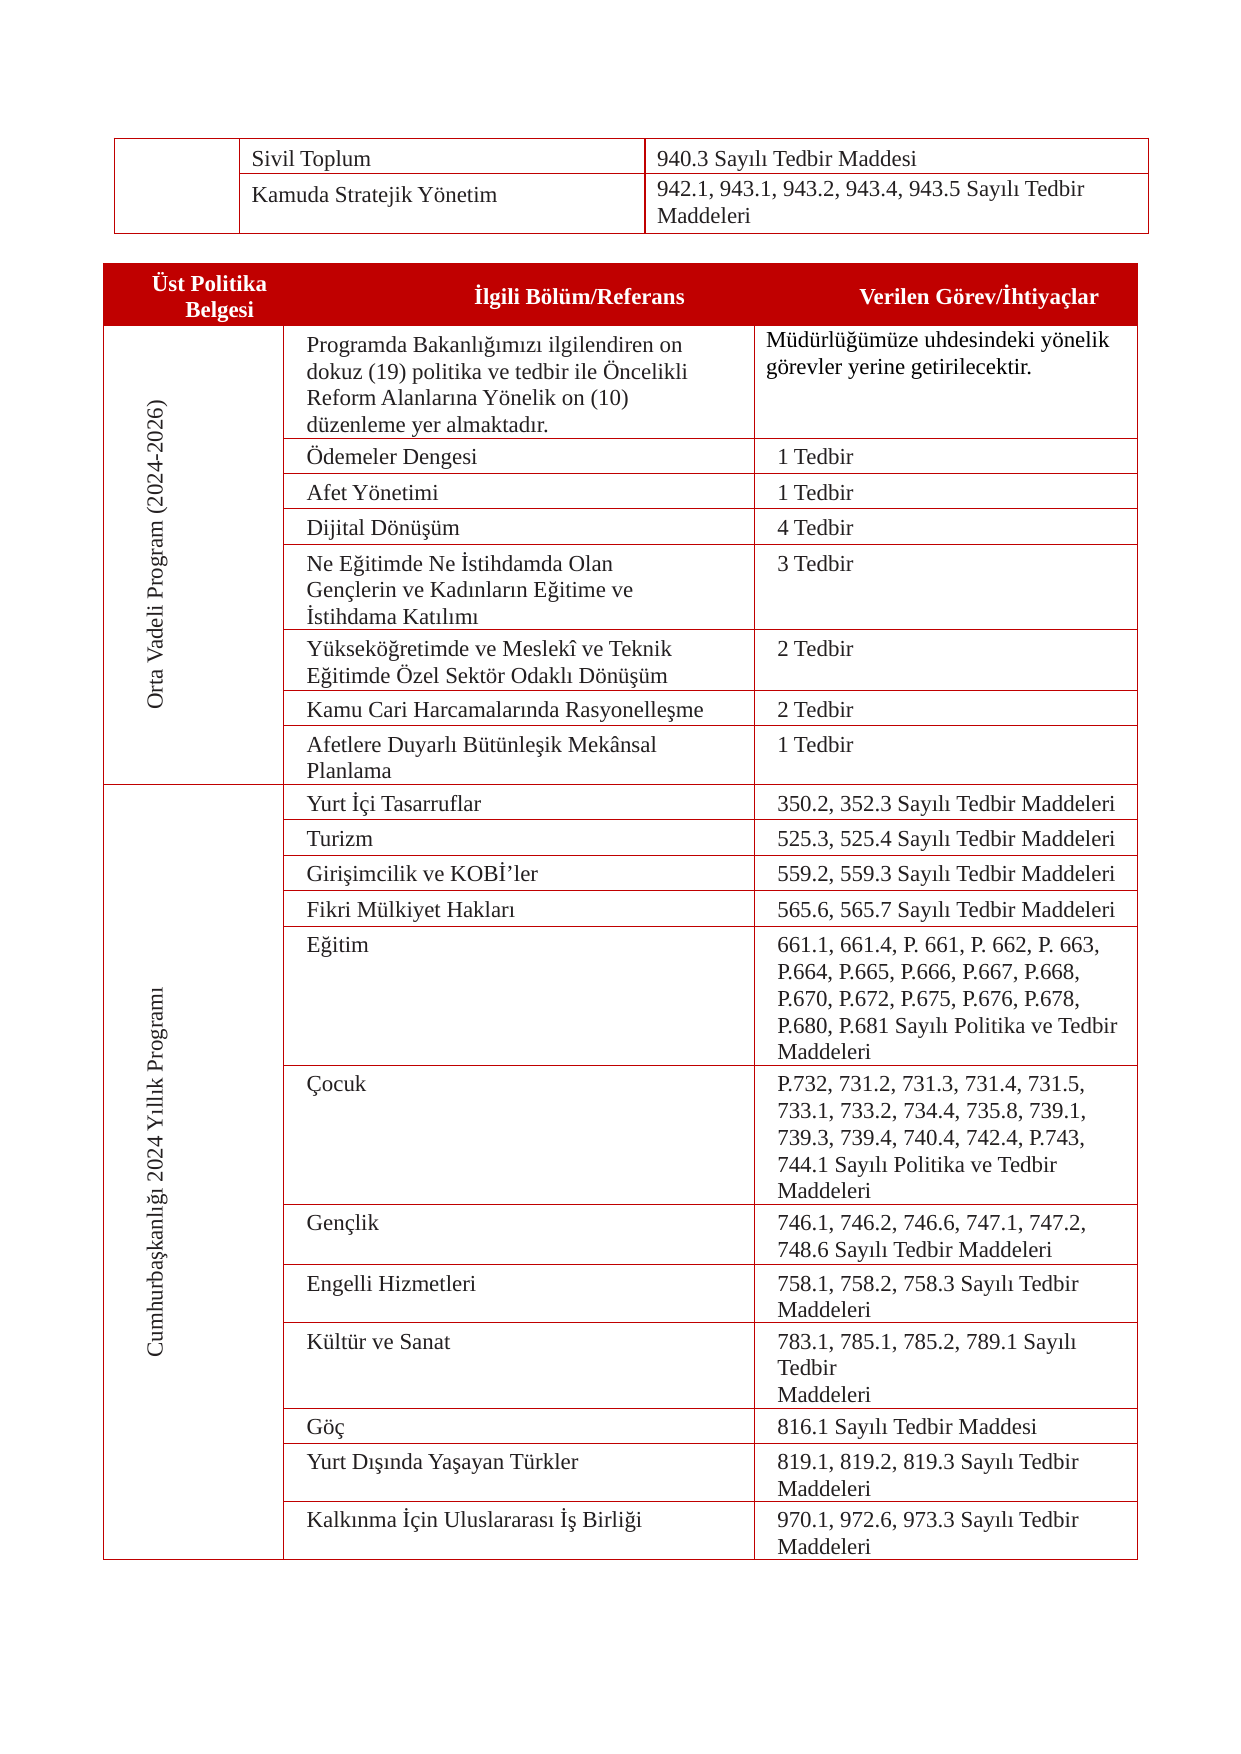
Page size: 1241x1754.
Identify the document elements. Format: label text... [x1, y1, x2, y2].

table_cell Yurt İçi Tasarruflar [284, 785, 754, 819]
table_cell Kültür ve Sanat [284, 1323, 754, 1407]
table_cell Ödemeler Dengesi [284, 439, 754, 473]
table_cell Eğitim [284, 927, 754, 1065]
table_cell 816.1 Sayılı Tedbir Maddesi [755, 1409, 1137, 1443]
table_cell Girişimcilik ve KOBİ’ler [284, 856, 754, 890]
table_cell 940.3 Sayılı Tedbir Maddesi [646, 139, 1148, 173]
table_cell Yurt Dışında Yaşayan Türkler [284, 1444, 754, 1501]
table_cell 1 Tedbir [755, 439, 1137, 473]
table_cell Dijital Dönüşüm [284, 509, 754, 544]
table_cell Kamu Cari Harcamalarında Rasyonelleşme [284, 691, 754, 725]
table_header Verilen Görev/İhtiyaçlar [755, 264, 1137, 325]
table_cell 3 Tedbir [755, 545, 1137, 629]
table_cell 942.1, 943.1, 943.2, 943.4, 943.5 Sayılı Tedbir Maddeleri [646, 174, 1148, 233]
table_cell Orta Vadeli Program (2024-2026) [104, 326, 283, 784]
table_cell Sivil Toplum [240, 139, 644, 173]
table_cell Cumhurbaşkanlığı 2024 Yıllık Programı [104, 785, 283, 1559]
table_cell 746.1, 746.2, 746.6, 747.1, 747.2, 748.6 Sayılı Tedbir Maddeleri [755, 1205, 1137, 1264]
table_cell 559.2, 559.3 Sayılı Tedbir Maddeleri [755, 856, 1137, 890]
table_cell Çocuk [284, 1066, 754, 1204]
table_header İlgili Bölüm/Referans [284, 264, 754, 325]
table_cell 350.2, 352.3 Sayılı Tedbir Maddeleri [755, 785, 1137, 819]
table_cell 970.1, 972.6, 973.3 Sayılı Tedbir Maddeleri [755, 1502, 1137, 1559]
table_cell 1 Tedbir [755, 726, 1137, 784]
table_cell Engelli Hizmetleri [284, 1265, 754, 1322]
table_cell Afetlere Duyarlı Bütünleşik Mekânsal Planlama [284, 726, 754, 784]
table_cell 819.1, 819.2, 819.3 Sayılı Tedbir Maddeleri [755, 1444, 1137, 1501]
table_cell 783.1, 785.1, 785.2, 789.1 Sayılı Tedbir Maddeleri [755, 1323, 1137, 1407]
table_cell Fikri Mülkiyet Hakları [284, 891, 754, 926]
table_cell 565.6, 565.7 Sayılı Tedbir Maddeleri [755, 891, 1137, 926]
table_cell Afet Yönetimi [284, 474, 754, 508]
table_cell Kamuda Stratejik Yönetim [240, 174, 644, 233]
table_cell Ne Eğitimde Ne İstihdamda Olan Gençlerin ve Kadınların Eğitime ve İstihdama Katılımı [284, 545, 754, 629]
table_cell Yükseköğretimde ve Meslekî ve Teknik Eğitimde Özel Sektör Odaklı Dönüşüm [284, 630, 754, 690]
table_cell P.732, 731.2, 731.3, 731.4, 731.5, 733.1, 733.2, 734.4, 735.8, 739.1, 739.3, 739.4, 740.4, 742.4, P.743, 744.1 Sayılı Politika ve Tedbir Maddeleri [755, 1066, 1137, 1204]
table_cell 661.1, 661.4, P. 661, P. 662, P. 663, P.664, P.665, P.666, P.667, P.668, P.670, P.672, P.675, P.676, P.678, P.680, P.681 Sayılı Politika ve Tedbir Maddeleri [755, 927, 1137, 1065]
table_cell 2 Tedbir [755, 691, 1137, 725]
table_cell 758.1, 758.2, 758.3 Sayılı Tedbir Maddeleri [755, 1265, 1137, 1322]
table_header Üst Politika Belgesi [104, 264, 283, 325]
table_cell Turizm [284, 820, 754, 855]
table_cell 525.3, 525.4 Sayılı Tedbir Maddeleri [755, 820, 1137, 855]
table_cell 2 Tedbir [755, 630, 1137, 690]
table_cell 1 Tedbir [755, 474, 1137, 508]
table_cell Programda Bakanlığımızı ilgilendiren on dokuz (19) politika ve tedbir ile Öncelikli Reform Alanlarına Yönelik on (10) düzenleme yer almaktadır. [284, 326, 754, 437]
table_cell 4 Tedbir [755, 509, 1137, 544]
table_cell Göç [284, 1409, 754, 1443]
table_cell Müdürlüğümüze uhdesindeki yönelik görevler yerine getirilecektir. [755, 326, 1137, 437]
table_cell Kalkınma İçin Uluslararası İş Birliği [284, 1502, 754, 1559]
table_cell Gençlik [284, 1205, 754, 1264]
